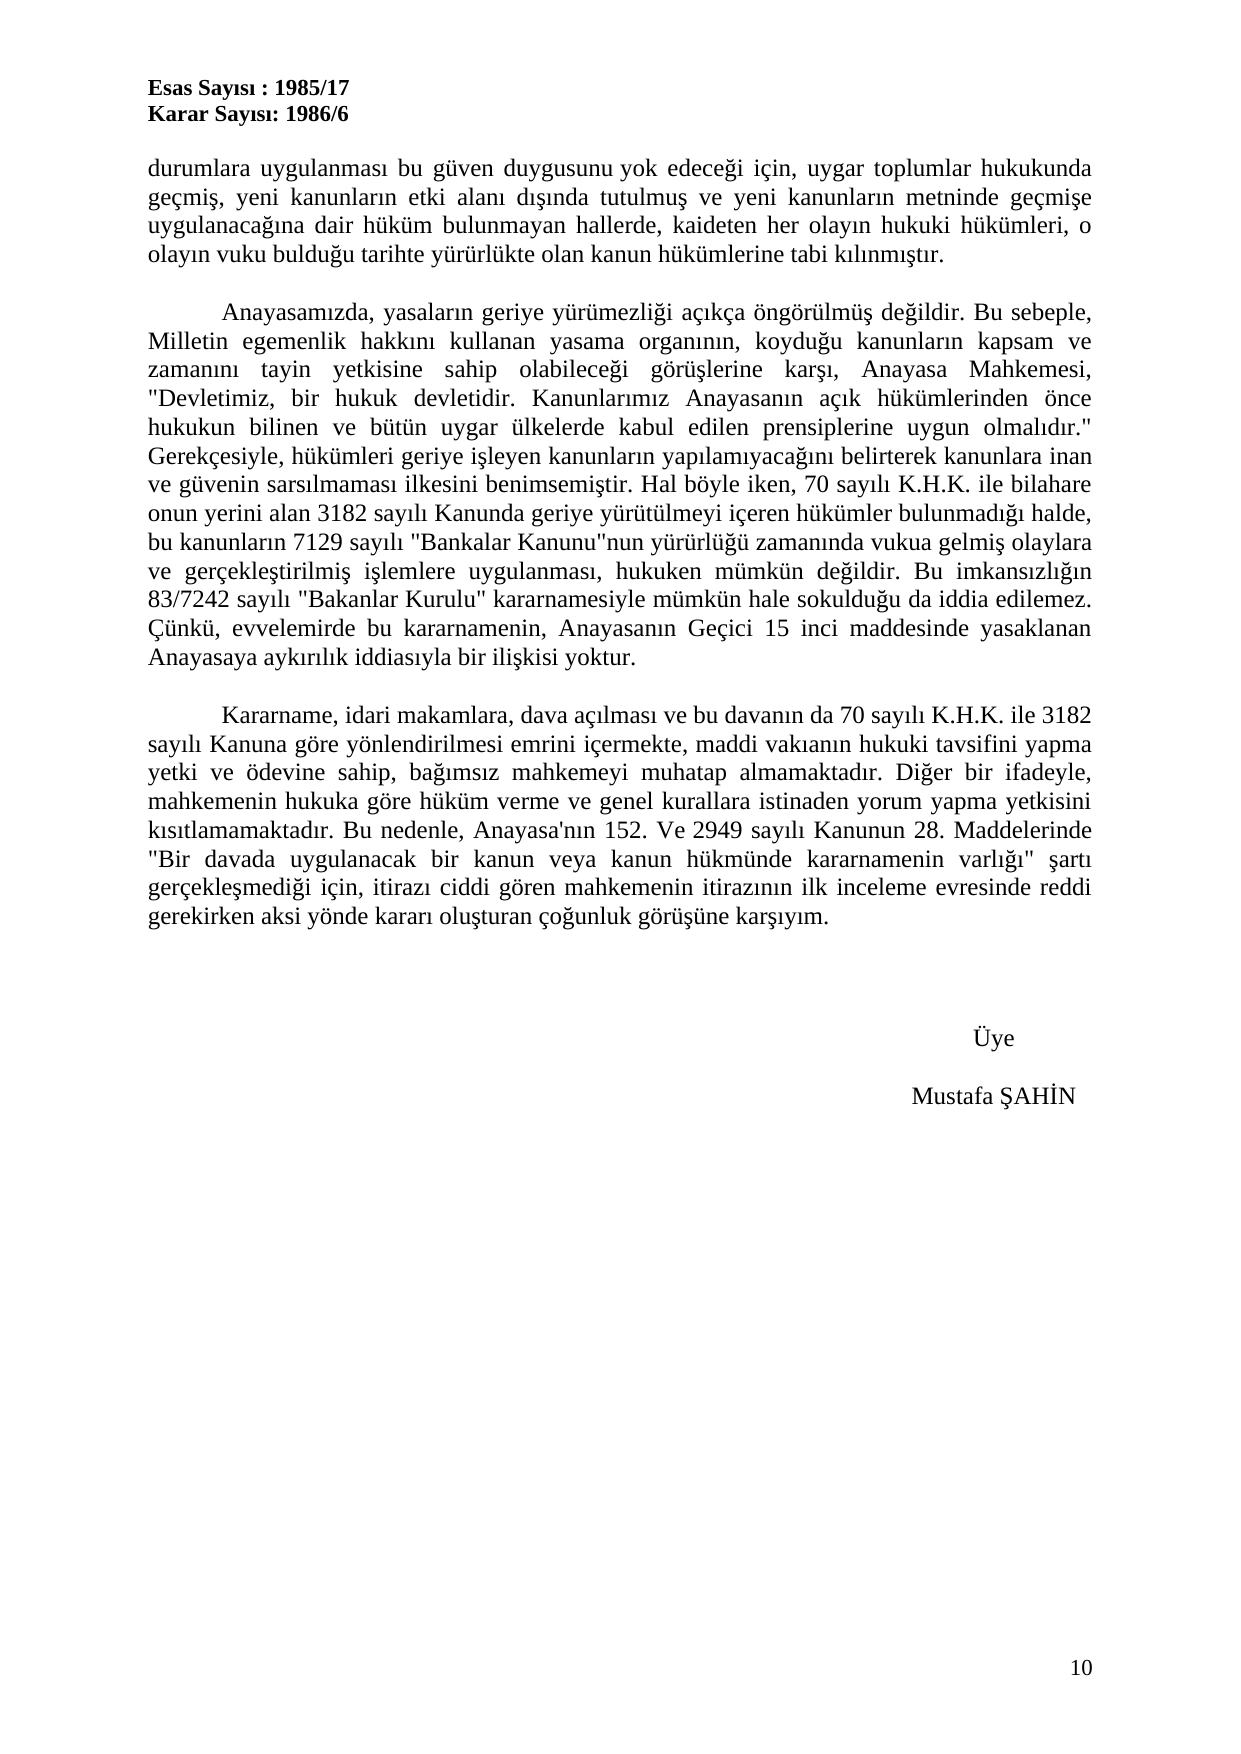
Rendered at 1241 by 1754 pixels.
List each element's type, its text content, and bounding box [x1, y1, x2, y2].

text Kararname, idari makamlara, dava açılması ve bu davanın da 70 sayılı K.H.K. ile 3182 sayılı Kanuna göre yönlendirilmesi emrini içermekte, maddi vakıanın hukuki tavsifini yapma yetki ve ödevine sahip, bağımsız mahkemeyi muhatap almamaktadır. Diğer bir ifadeyle, mahkemenin hukuka göre hüküm verme ve genel kurallara istinaden yorum yapma yetkisini kısıtlamamaktadır. Bu nedenle, Anayasa'nın 152. Ve 2949 sayılı Kanunun 28. Maddelerinde "Bir davada uygulanacak bir kanun veya kanun hükmünde kararnamenin varlığı" şartı gerçekleşmediği için, itirazı ciddi gören mahkemenin itirazının ilk inceleme evresinde reddi gerekirken aksi yönde kararı oluşturan çoğunluk görüşüne karşıyım. [148, 700, 1093, 930]
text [148, 153, 1093, 268]
text Anayasamızda, yasaların geriye yürümezliği açıkça öngörülmüş değildir. Bu sebeple, Milletin egemenlik hakkını kullanan yasama organının, koyduğu kanunların kapsam ve zamanını tayin yetkisine sahip olabileceği görüşlerine karşı, Anayasa Mahkemesi, "Devletimiz, bir hukuk devletidir. Kanunlarımız Anayasanın açık hükümlerinden önce hukukun bilinen ve bütün uygar ülkelerde kabul edilen prensiplerine uygun olmalıdır." Gerekçesiyle, hükümleri geriye işleyen kanunların yapılamıyacağını belirterek kanunlara inan ve güvenin sarsılmaması ilkesini benimsemiştir. Hal böyle iken, 70 sayılı K.H.K. ile bilahare onun yerini alan 3182 sayılı Kanunda geriye yürütülmeyi içeren hükümler bulunmadığı halde, bu kanunların 7129 sayılı "Bankalar Kanunu"nun yürürlüğü zamanında vukua gelmiş olaylara ve gerçekleştirilmiş işlemlere uygulanması, hukuken mümkün değildir. Bu imkansızlığın 83/7242 sayılı "Bakanlar Kurulu" kararnamesiyle mümkün hale sokulduğu da iddia edilemez. Çünkü, evvelemirde bu kararnamenin, Anayasanın Geçici 15 inci maddesinde yasaklanan Anayasaya aykırılık iddiasıyla bir ilişkisi yoktur. [148, 297, 1093, 671]
table_header Üye Mustafa ŞAHİN [821, 1017, 1093, 1116]
